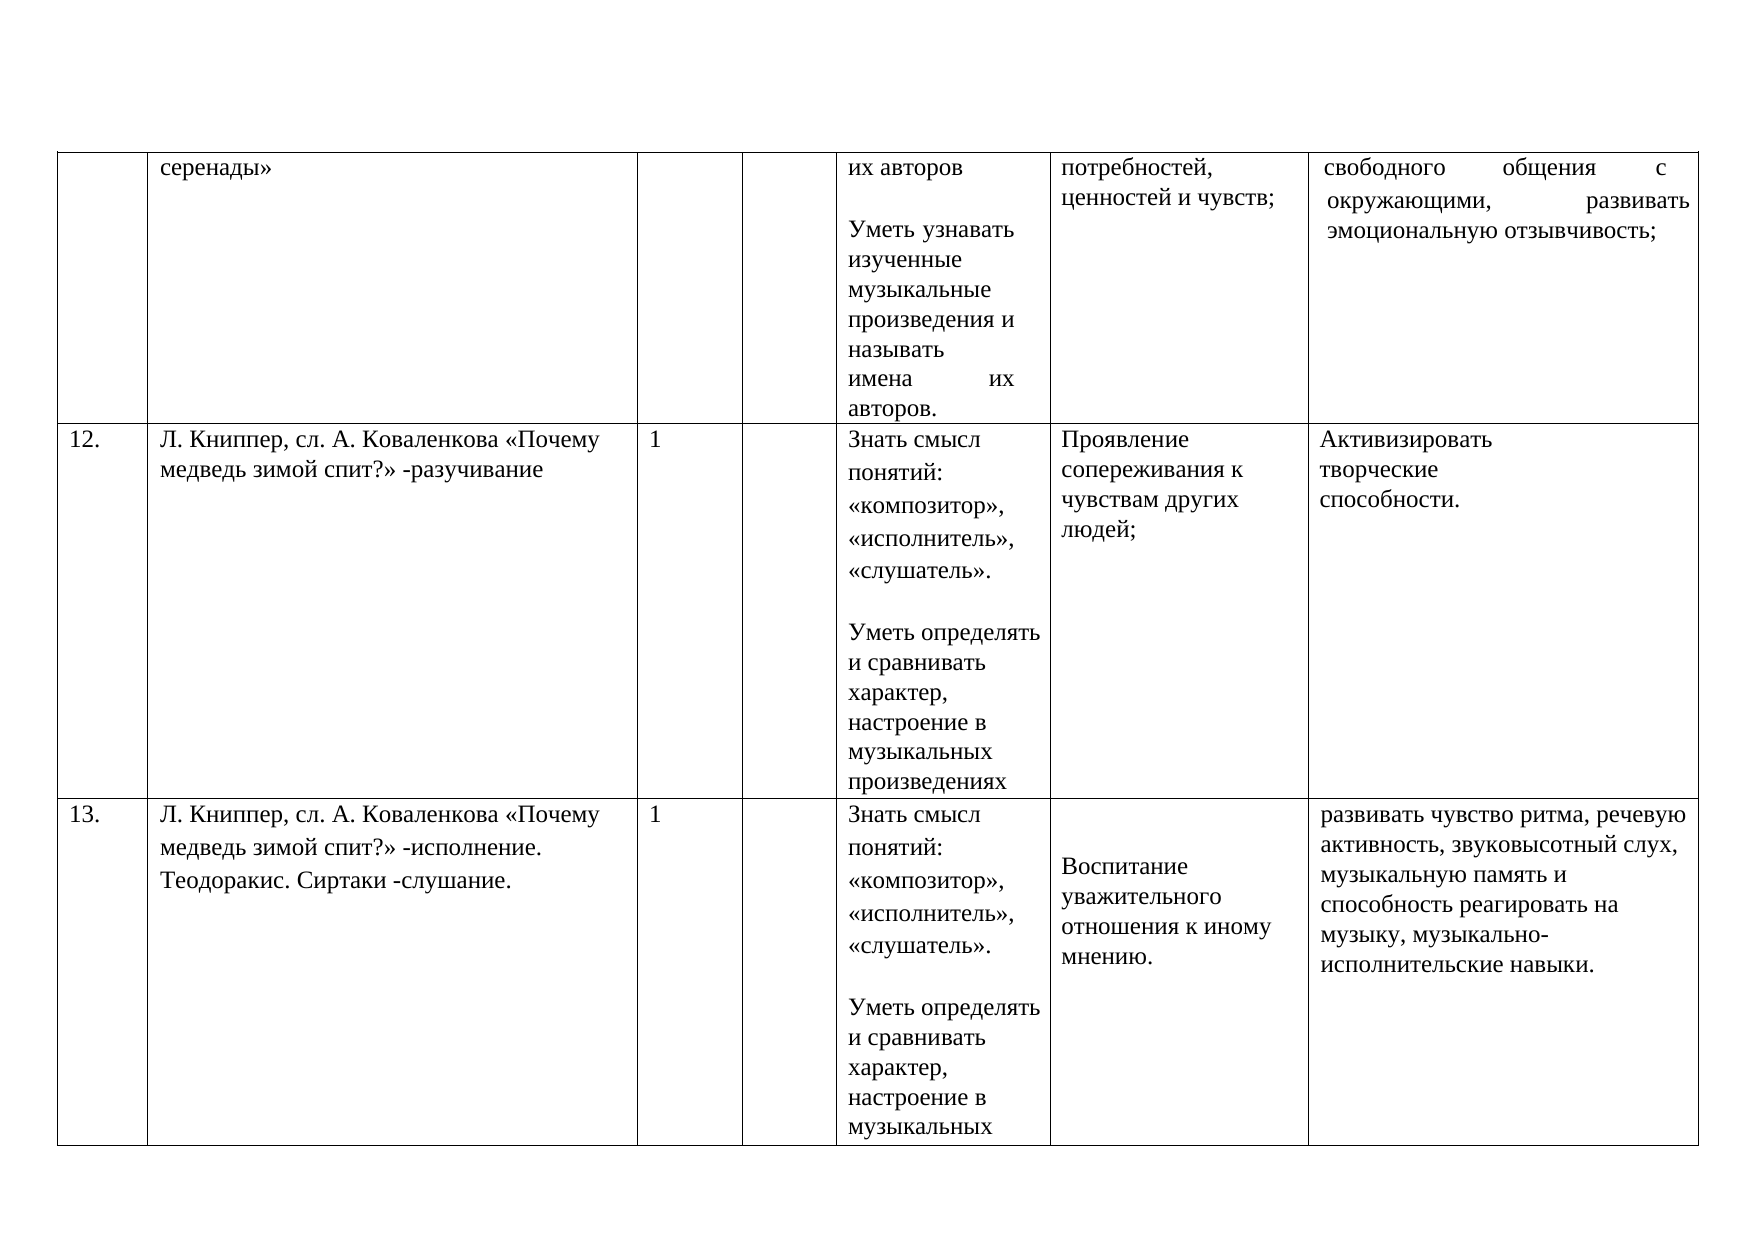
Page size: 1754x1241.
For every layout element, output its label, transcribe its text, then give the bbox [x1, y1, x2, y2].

table_cell Л. Книппер, сл. А. Коваленкова «Почему медведь зимой спит?» -разучивание [148, 424, 637, 798]
table_cell [743, 799, 836, 1145]
table_header серенады» [148, 153, 637, 423]
table_cell Воспитание уважительного отношения к иному мнению. [1051, 799, 1308, 1145]
table_cell 1 [638, 424, 742, 798]
table_cell 13. [58, 799, 147, 1145]
table_header [58, 153, 147, 423]
table_cell Активизировать творческие способности. [1309, 424, 1698, 798]
table_cell [743, 424, 836, 798]
table_cell Знать смысл понятий: «композитор», «исполнитель», «слушатель». Уметь определять и сравнивать характер, настроение в музыкальных [837, 799, 1050, 1145]
table_cell развивать чувство ритма, речевую активность, звуковысотный слух, музыкальную память и способность реагировать на музыку, музыкально- исполнительские навыки. [1309, 799, 1698, 1145]
table_header их авторов Уметь узнавать изученные музыкальные произведения и называть имена их авторов. [837, 153, 1050, 423]
table_cell Знать смысл понятий: «композитор», «исполнитель», «слушатель». Уметь определять и сравнивать характер, настроение в музыкальных произведениях [837, 424, 1050, 798]
table_cell 12. [58, 424, 147, 798]
table_cell Проявление сопереживания к чувствам других людей; [1051, 424, 1308, 798]
table_header потребностей, ценностей и чувств; [1051, 153, 1308, 423]
table_cell 1 [638, 799, 742, 1145]
table_header свободного общения с окружающими, развивать эмоциональную отзывчивость; [1309, 153, 1698, 423]
table_header [743, 153, 836, 423]
table_header [638, 153, 742, 423]
table_cell Л. Книппер, сл. А. Коваленкова «Почему медведь зимой спит?» -исполнение. Теодоракис. Сиртаки -слушание. [148, 799, 637, 1145]
